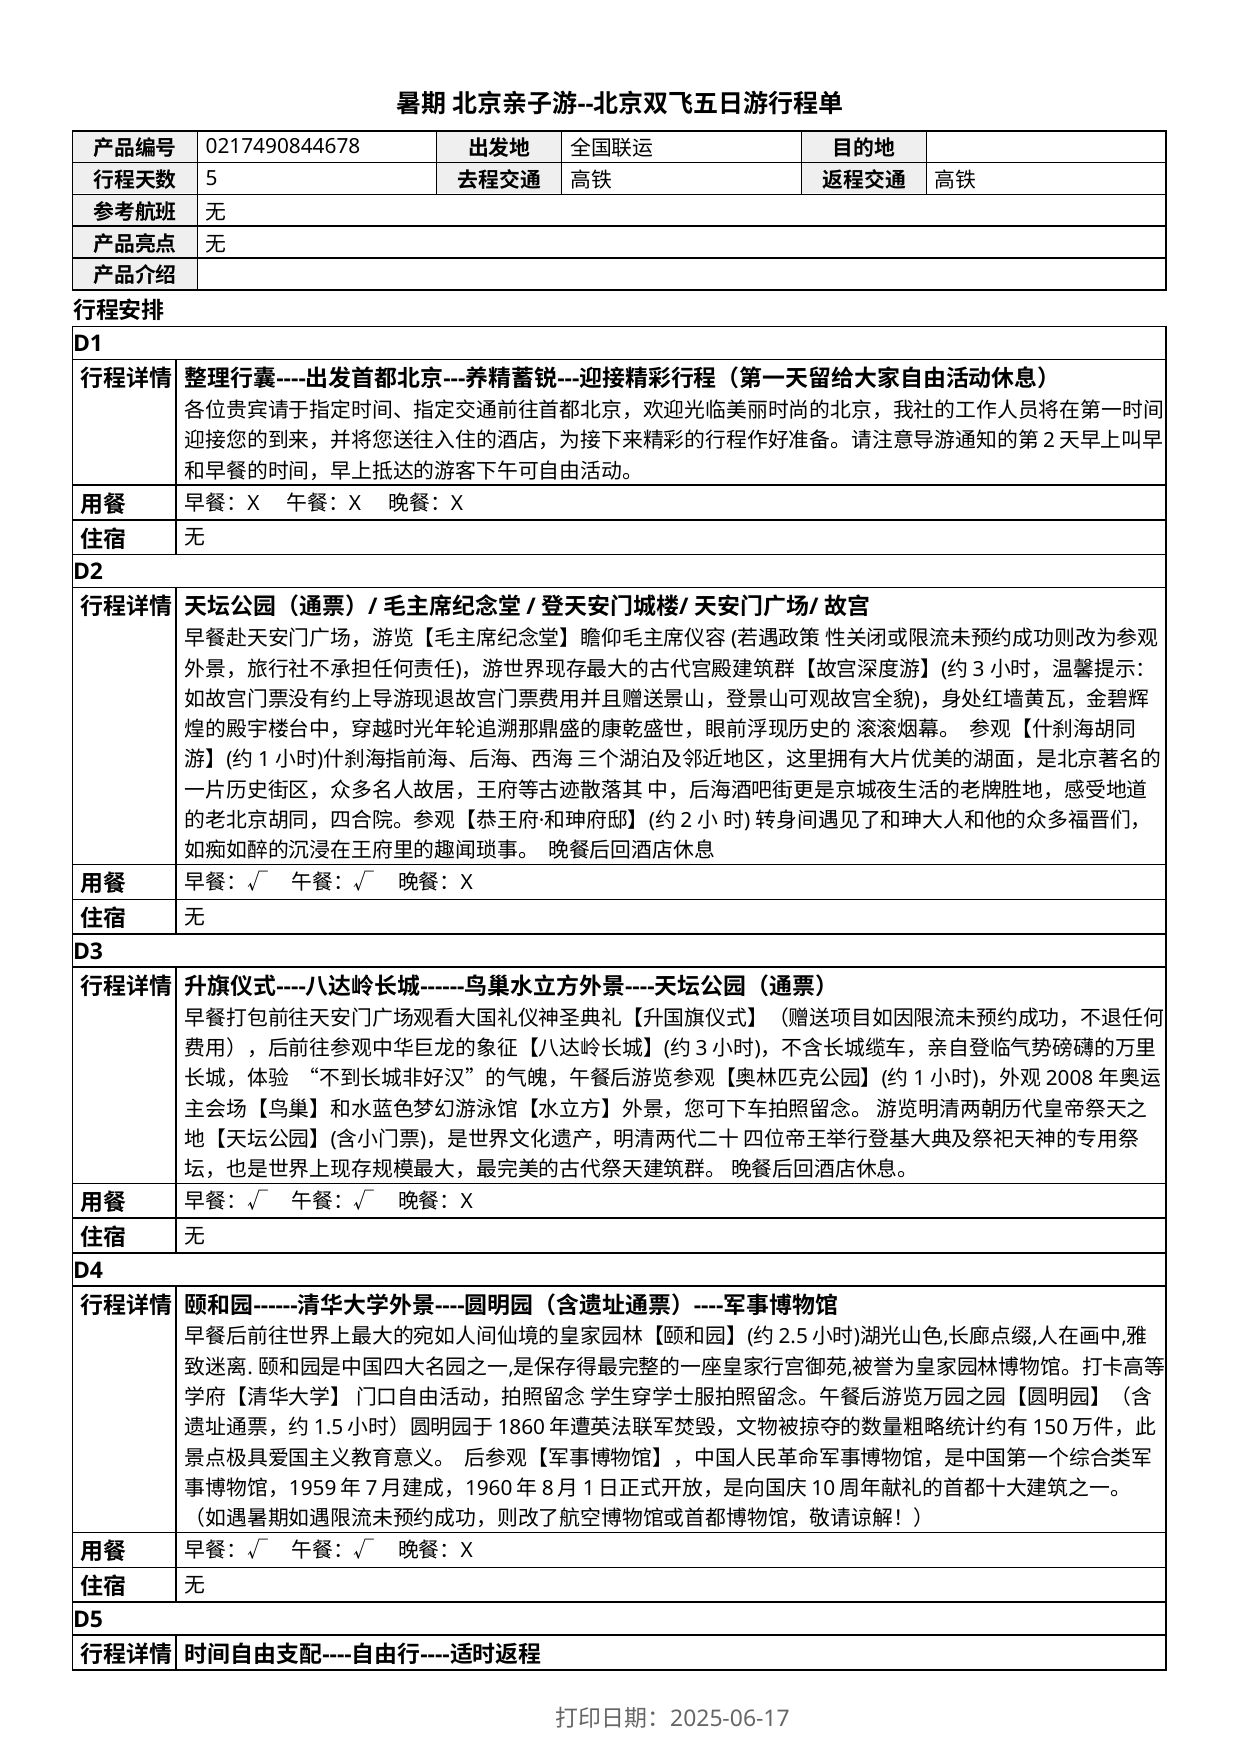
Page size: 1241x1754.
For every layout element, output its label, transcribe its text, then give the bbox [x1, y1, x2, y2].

table_cell 住宿 [73, 1219, 175, 1252]
table_cell 天坛公园（通票）/ 毛主席纪念堂 / 登天安门城楼/ 天安门广场/ 故宫 早餐赴天安门广场，游览【毛主席纪念堂】瞻仰毛主席仪容 (若遇政策 性关闭或限流未预约成功则改为参观外景，旅行社不承担任何责任)，游世界现存最大的古代宫殿建筑群【故宫深度游】(约 3 小时，温馨提示：如故宫门票没有约上导游现退故宫门票费用并且赠送景山，登景山可观故宫全貌)，身处红墙黄瓦，金碧辉煌的殿宇楼台中，穿越时光年轮追溯那鼎盛的康乾盛世，眼前浮现历史的 滚滚烟幕。 参观【什刹海胡同游】(约 1 小时)什刹海指前海、后海、西海 三个湖泊及邻近地区，这里拥有大片优美的湖面，是北京著名的一片历史街区，众多名人故居，王府等古迹散落其 中，后海酒吧街更是京城夜生活的老牌胜地，感受地道的老北京胡同，四合院。参观【恭王府·和珅府邸】(约 2 小 时) 转身间遇见了和珅大人和他的众多福晋们，如痴如醉的沉浸在王府里的趣闻琐事。 晚餐后回酒店休息 [177, 588, 1165, 864]
table_cell 高铁 [562, 163, 801, 193]
table_cell 升旗仪式----八达岭长城------鸟巢水立方外景----天坛公园（通票） 早餐打包前往天安门广场观看大国礼仪神圣典礼【升国旗仪式】（赠送项目如因限流未预约成功，不退任何费用），后前往参观中华巨龙的象征【八达岭长城】(约 3 小时)，不含长城缆车，亲自登临气势磅礴的万里长城，体验 “不到长城非好汉”的气魄，午餐后游览参观【奥林匹克公园】(约 1 小时)，外观 2008 年奥运主会场【鸟巢】和水蓝色梦幻游泳馆【水立方】外景，您可下车拍照留念。 游览明清两朝历代皇帝祭天之地【天坛公园】(含小门票)，是世界文化遗产，明清两代二十 四位帝王举行登基大典及祭祀天神的专用祭坛，也是世界上现存规模最大，最完美的古代祭天建筑群。 晚餐后回酒店休息。 [177, 968, 1165, 1182]
table_cell 住宿 [73, 1568, 175, 1601]
table_header 全国联运 [562, 132, 801, 162]
table_cell 行程详情 [73, 360, 175, 484]
text 暑期 北京亲子游--北京双飞五日游行程单 [73, 83, 1167, 119]
table_header 出发地 [437, 132, 561, 162]
table_cell 去程交通 [437, 163, 561, 193]
table_header [927, 132, 1165, 162]
table_cell D5 [73, 1603, 1165, 1634]
table_cell 无 [177, 900, 1165, 933]
table_cell 用餐 [73, 486, 175, 519]
table_header 目的地 [802, 132, 926, 162]
table_cell 整理行囊----出发首都北京---养精蓄锐---迎接精彩行程（第一天留给大家自由活动休息） 各位贵宾请于指定时间、指定交通前往首都北京，欢迎光临美丽时尚的北京，我社的工作人员将在第一时间迎接您的到来，并将您送往入住的酒店，为接下来精彩的行程作好准备。请注意导游通知的第2天早上叫早和早餐的时间，早上抵达的游客下午可自由活动。 [177, 360, 1165, 484]
table_cell 行程天数 [73, 163, 197, 193]
table_cell 参考航班 [73, 195, 197, 225]
table_cell 住宿 [73, 900, 175, 933]
table_cell 产品介绍 [73, 259, 197, 289]
table_header D1 [73, 327, 1165, 358]
table_cell 无 [198, 195, 1165, 225]
table_header 产品编号 [73, 132, 197, 162]
table_cell 无 [198, 227, 1165, 257]
table_header 0217490844678 [198, 132, 436, 162]
table_cell 返程交通 [802, 163, 926, 193]
table_cell 用餐 [73, 1533, 175, 1566]
table_cell 颐和园------清华大学外景----圆明园（含遗址通票）----军事博物馆 早餐后前往世界上最大的宛如人间仙境的皇家园林【颐和园】(约2.5小时)湖光山色,长廊点缀,人在画中,雅致迷离. 颐和园是中国四大名园之一,是保存得最完整的一座皇家行宫御苑,被誉为皇家园林博物馆。打卡高等学府【清华大学】 门口自由活动，拍照留念 学生穿学士服拍照留念。午餐后游览万园之园【圆明园】（含遗址通票，约1.5小时）圆明园于1860年遭英法联军焚毁，文物被掠夺的数量粗略统计约有150万件，此景点极具爱国主义教育意义。 后参观【军事博物馆】，中国人民革命军事博物馆，是中国第一个综合类军事博物馆，1959年7月建成，1960年8月1日正式开放，是向国庆10周年献礼的首都十大建筑之一。（如遇暑期如遇限流未预约成功，则改了航空博物馆或首都博物馆，敬请谅解！） [177, 1287, 1165, 1532]
table_cell 行程详情 [73, 968, 175, 1182]
table_cell 高铁 [927, 163, 1165, 193]
table_cell D3 [73, 935, 1165, 966]
table_cell 行程详情 [73, 1636, 175, 1669]
table_cell 行程详情 [73, 588, 175, 864]
table_cell 产品亮点 [73, 227, 197, 257]
table_cell D2 [73, 555, 1165, 587]
table_cell 用餐 [73, 865, 175, 898]
table_cell 行程详情 [73, 1287, 175, 1532]
text 行程安排 [73, 291, 1167, 325]
table_cell 无 [177, 521, 1165, 554]
table_cell 早餐：X 午餐：X 晚餐：X [177, 486, 1165, 519]
table_cell 早餐：√ 午餐：√ 晚餐：X [177, 1533, 1165, 1566]
table_cell 无 [177, 1568, 1165, 1601]
table_cell 住宿 [73, 521, 175, 554]
table_cell 无 [177, 1219, 1165, 1252]
table_cell [198, 259, 1165, 289]
table_cell 用餐 [73, 1184, 175, 1217]
table_cell 早餐：√ 午餐：√ 晚餐：X [177, 1184, 1165, 1217]
table_cell D4 [73, 1254, 1165, 1285]
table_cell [177, 1636, 1165, 1669]
table_cell 5 [198, 163, 436, 193]
table_cell 早餐：√ 午餐：√ 晚餐：X [177, 865, 1165, 898]
